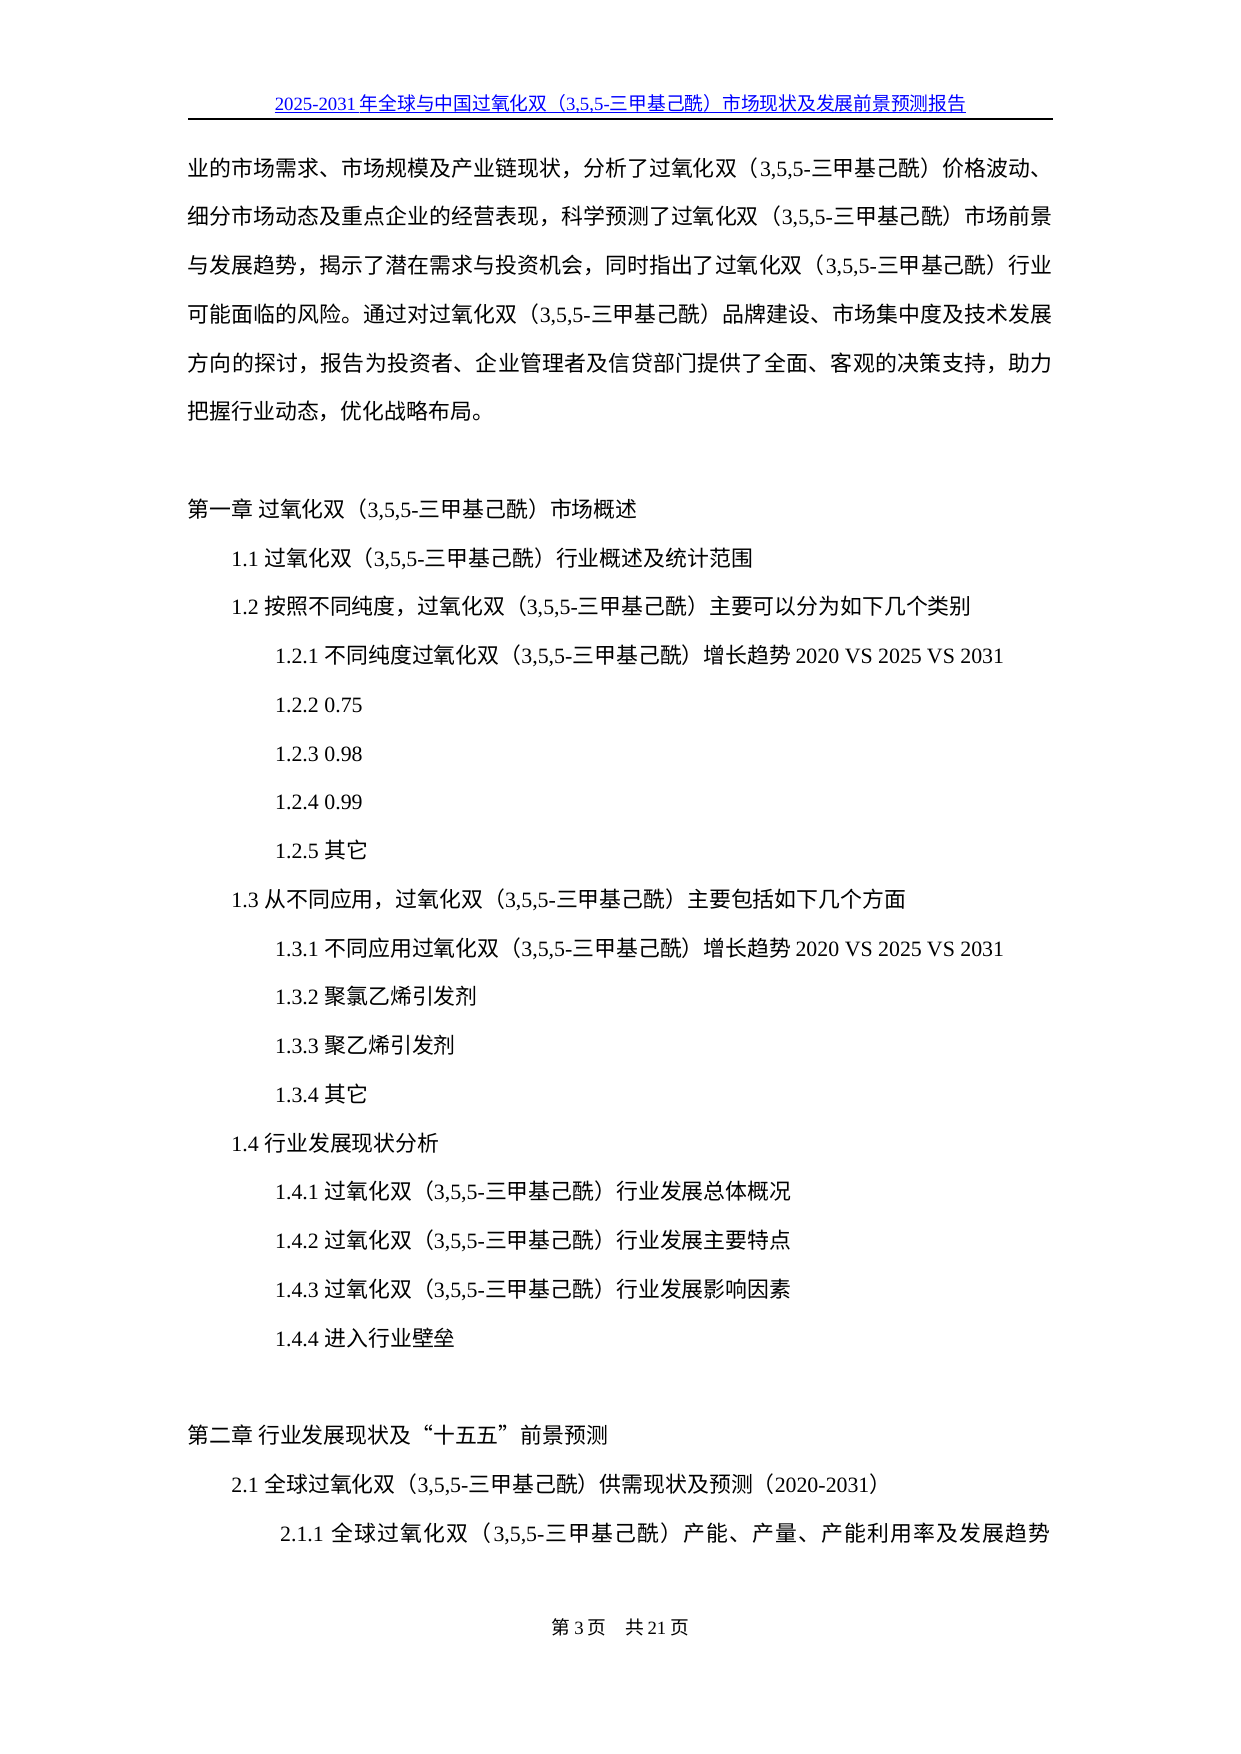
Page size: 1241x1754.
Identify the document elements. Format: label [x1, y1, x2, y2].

text [187, 150, 1053, 1548]
